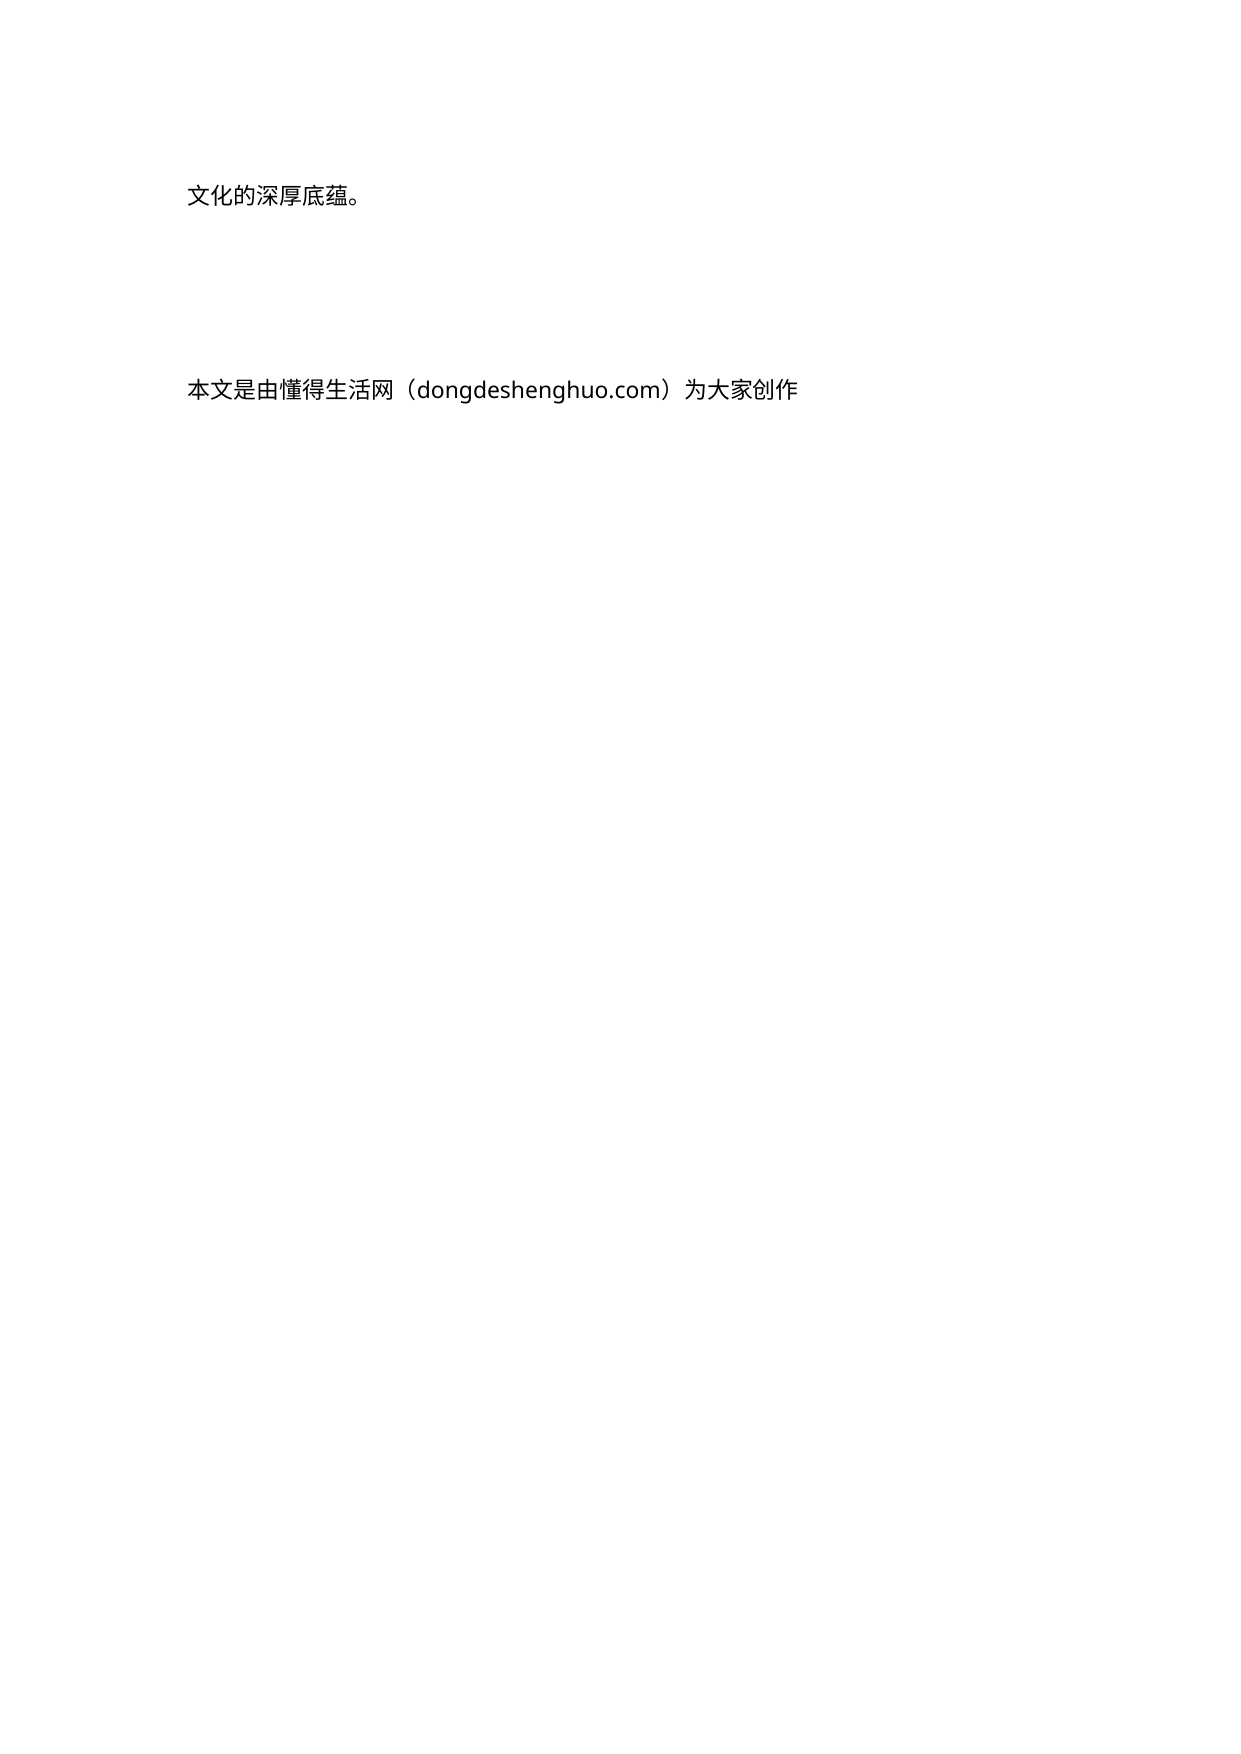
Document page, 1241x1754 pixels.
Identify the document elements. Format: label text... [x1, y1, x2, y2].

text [187, 162, 1053, 227]
text 本文是由懂得生活网（dongdeshenghuo.com）为大家创作 [187, 356, 1053, 421]
